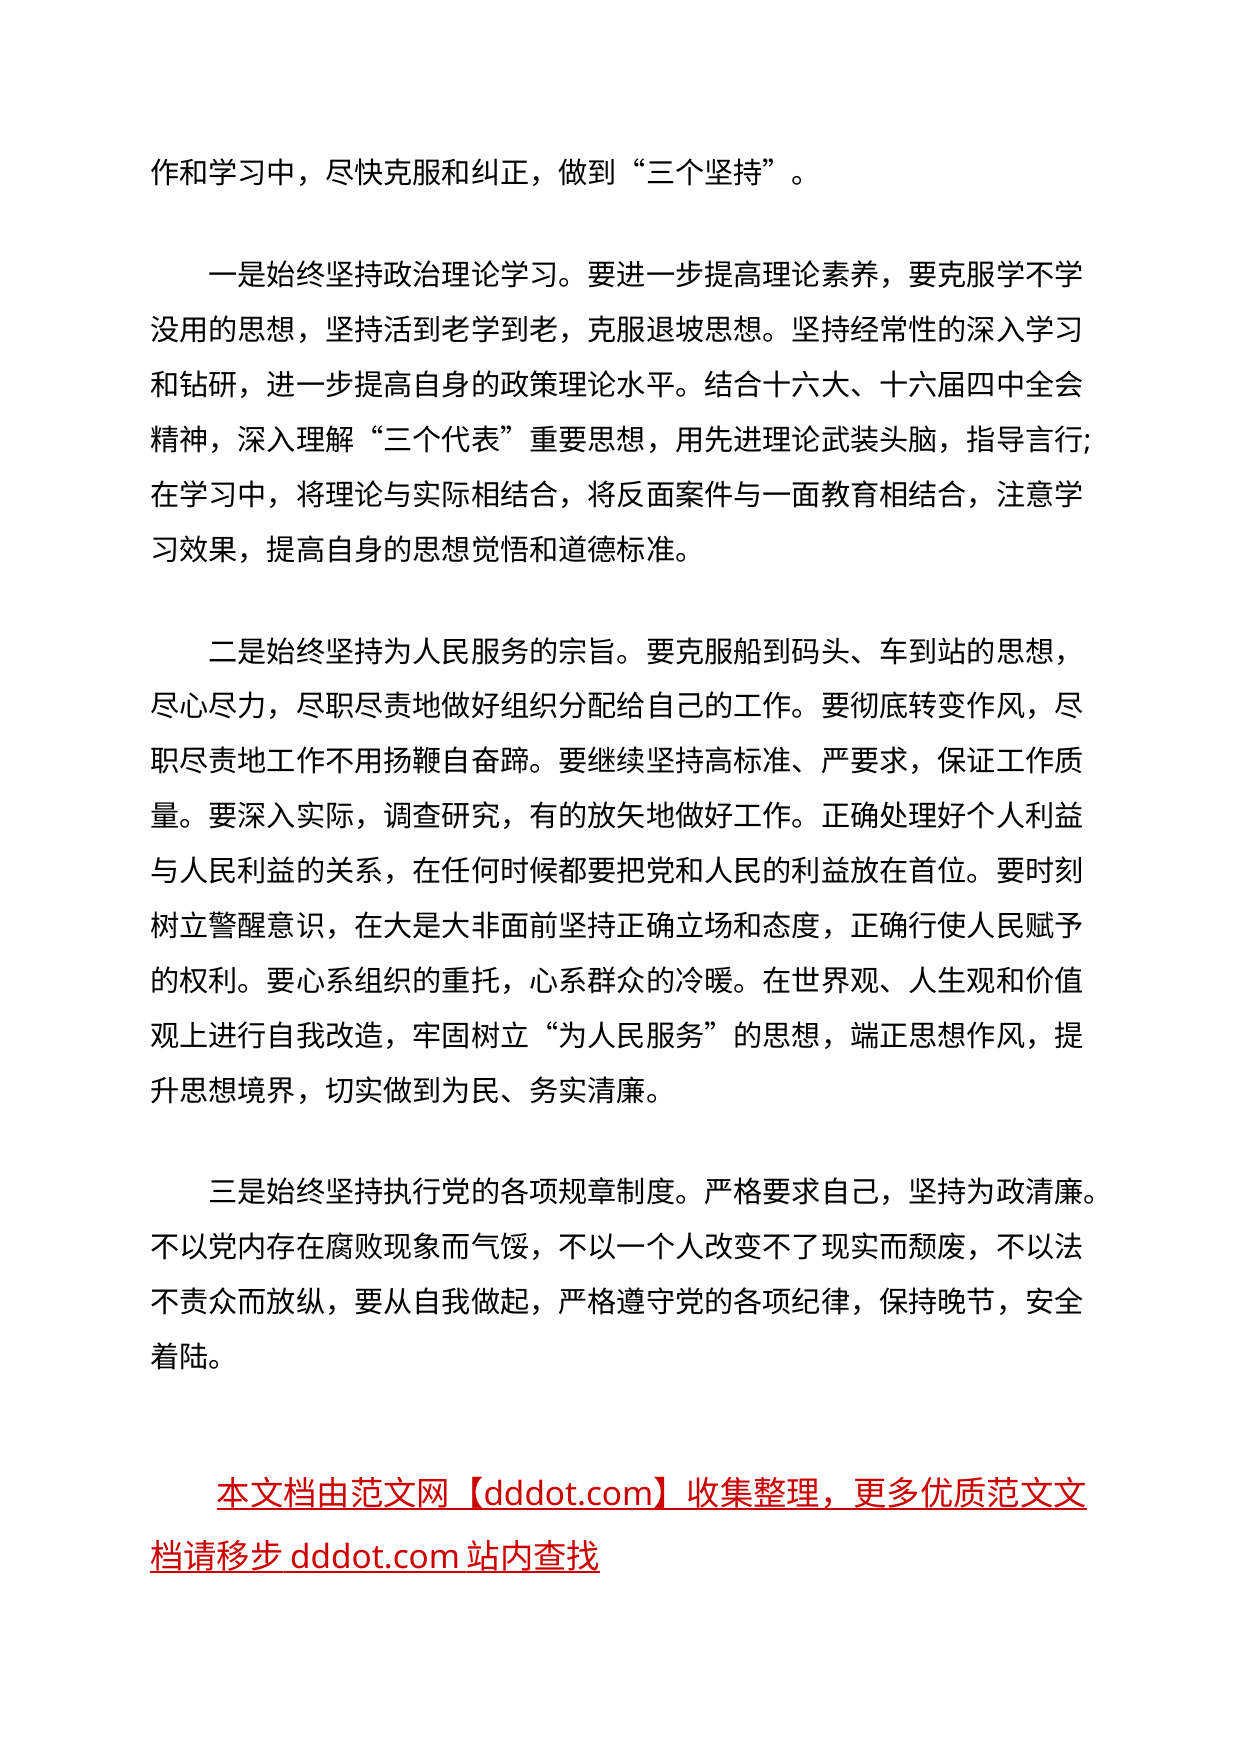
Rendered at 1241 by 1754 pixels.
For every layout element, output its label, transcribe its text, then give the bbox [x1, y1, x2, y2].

text 三是始终坚持执行党的各项规章制度。严格要求自己，坚持为政清廉。不以党内存在腐败现象而气馁，不以一个人改变不了现实而颓废，不以法不责众而放纵，要从自我做起，严格遵守党的各项纪律，保持晚节，安全着陆。 [150, 1169, 1090, 1376]
text 一是始终坚持政治理论学习。要进一步提高理论素养，要克服学不学没用的思想，坚持活到老学到老，克服退坡思想。坚持经常性的深入学习和钻研，进一步提高自身的政策理论水平。结合十六大、十六届四中全会精神，深入理解“三个代表”重要思想，用先进理论武装头脑，指导言行;在学习中，将理论与实际相结合，将反面案件与一面教育相结合，注意学习效果，提高自身的思想觉悟和道德标准。 [150, 252, 1090, 569]
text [150, 150, 1090, 192]
text 二是始终坚持为人民服务的宗旨。要克服船到码头、车到站的思想，尽心尽力，尽职尽责地做好组织分配给自己的工作。要彻底转变作风，尽职尽责地工作不用扬鞭自奋蹄。要继续坚持高标准、严要求，保证工作质量。要深入实际，调查研究，有的放矢地做好工作。正确处理好个人利益与人民利益的关系，在任何时候都要把党和人民的利益放在首位。要时刻树立警醒意识，在大是大非面前坚持正确立场和态度，正确行使人民赋予的权利。要心系组织的重托，心系群众的冷暖。在世界观、人生观和价值观上进行自我改造，牢固树立“为人民服务”的思想，端正思想作风，提升思想境界，切实做到为民、务实清廉。 [150, 628, 1090, 1109]
text 本文档由范文网【dddot.com】收集整理，更多优质范文文档请移步dddot.com站内查找 [150, 1467, 1090, 1578]
